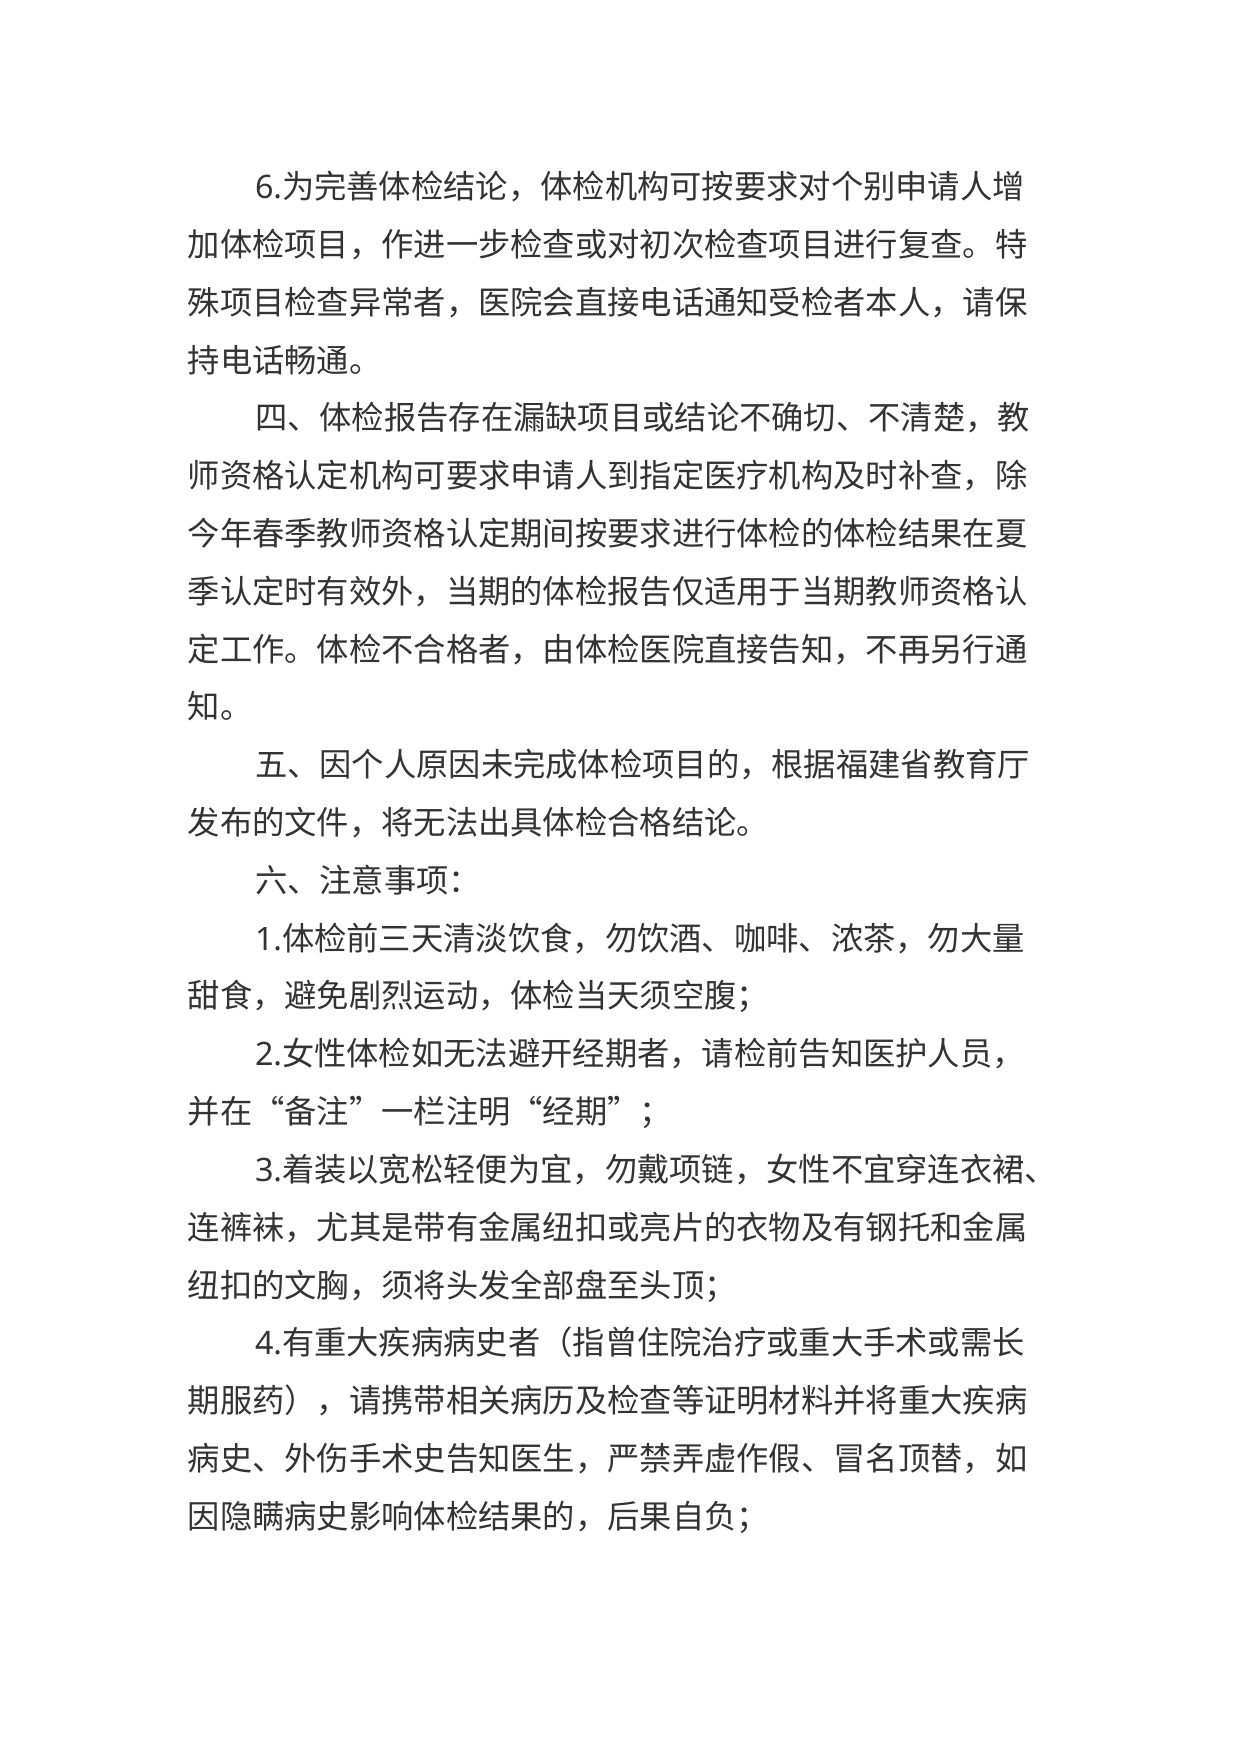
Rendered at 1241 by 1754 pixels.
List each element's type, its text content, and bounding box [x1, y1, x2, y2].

text 五、因个人原因未完成体检项目的，根据福建省教育厅发布的文件，将无法出具体检合格结论。 [187, 728, 1053, 844]
text 6.为完善体检结论，体检机构可按要求对个别申请人增加体检项目，作进一步检查或对初次检查项目进行复查。特殊项目检查异常者，医院会直接电话通知受检者本人，请保持电话畅通。 [187, 150, 1053, 381]
text 2.女性体检如无法避开经期者，请检前告知医护人员，并在“备注”一栏注明“经期”； [187, 1017, 1053, 1133]
text 4.有重大疾病病史者（指曾住院治疗或重大手术或需长期服药），请携带相关病历及检查等证明材料并将重大疾病病史、外伤手术史告知医生，严禁弄虚作假、冒名顶替，如因隐瞒病史影响体检结果的，后果自负； [187, 1306, 1053, 1537]
text 六、注意事项： [187, 844, 1053, 902]
text 3.着装以宽松轻便为宜，勿戴项链，女性不宜穿连衣裙、连裤袜，尤其是带有金属纽扣或亮片的衣物及有钢托和金属纽扣的文胸，须将头发全部盘至头顶； [187, 1133, 1053, 1306]
text 1.体检前三天清淡饮食，勿饮酒、咖啡、浓茶，勿大量甜食，避免剧烈运动，体检当天须空腹； [187, 902, 1053, 1017]
text 四、体检报告存在漏缺项目或结论不确切、不清楚，教师资格认定机构可要求申请人到指定医疗机构及时补查，除今年春季教师资格认定期间按要求进行体检的体检结果在夏季认定时有效外，当期的体检报告仅适用于当期教师资格认定工作。体检不合格者，由体检医院直接告知，不再另行通知。 [187, 381, 1053, 728]
